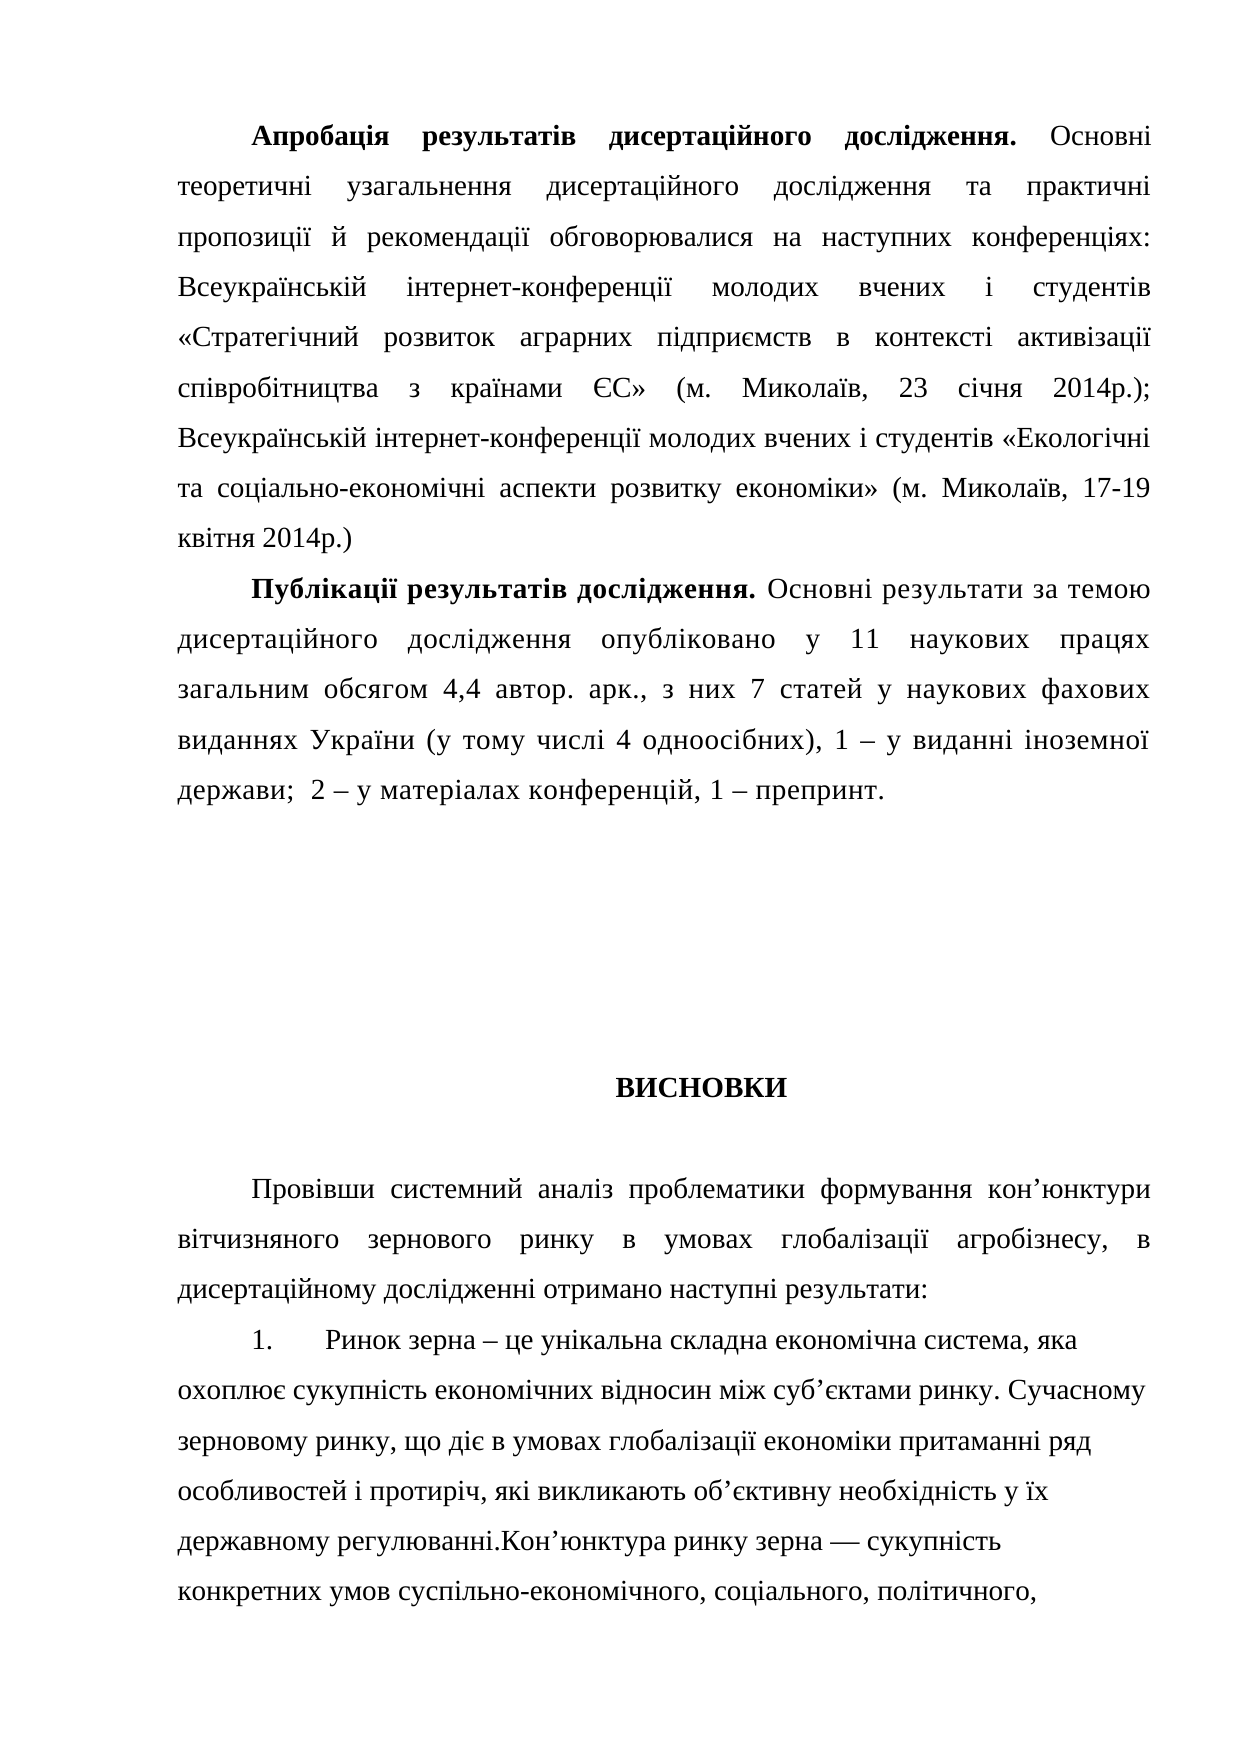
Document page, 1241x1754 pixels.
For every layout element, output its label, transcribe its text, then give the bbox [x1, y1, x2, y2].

text Публікації результатів дослідження. Основні результати за темою дисертаційного дослідження опубліковано у 11 наукових працях загальним обсягом 4,4 автор. арк., з них 7 статей у наукових фахових виданнях України (у тому числі 4 одноосібних), 1 – у виданні іноземної держави; 2 – у матеріалах конференцій, 1 – препринт. [177, 571, 1152, 806]
text Апробація результатів дисертаційного дослідження. Основні теоретичні узагальнення дисертаційного дослідження та практичні пропозиції й рекомендації обговорювалися на наступних конференціях: Всеукраїнській інтернет-конференції молодих вчених і студентів «Стратегічний розвиток аграрних підприємств в контексті активізації співробітництва з країнами ЄС» (м. Миколаїв, 23 січня 2014р.); Всеукраїнській інтернет-конференції молодих вчених і студентів «Екологічні та соціально-економічні аспекти розвитку економіки» (м. Миколаїв, 17-19 квітня 2014р.) [177, 118, 1152, 554]
text Провівши системний аналіз проблематики формування кон’юнктури вітчизняного зернового ринку в умовах глобалізації агробізнесу, в дисертаційному дослідженні отримано наступні результати: [177, 1171, 1152, 1305]
text Висновки [177, 1070, 1152, 1104]
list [177, 1322, 1152, 1607]
